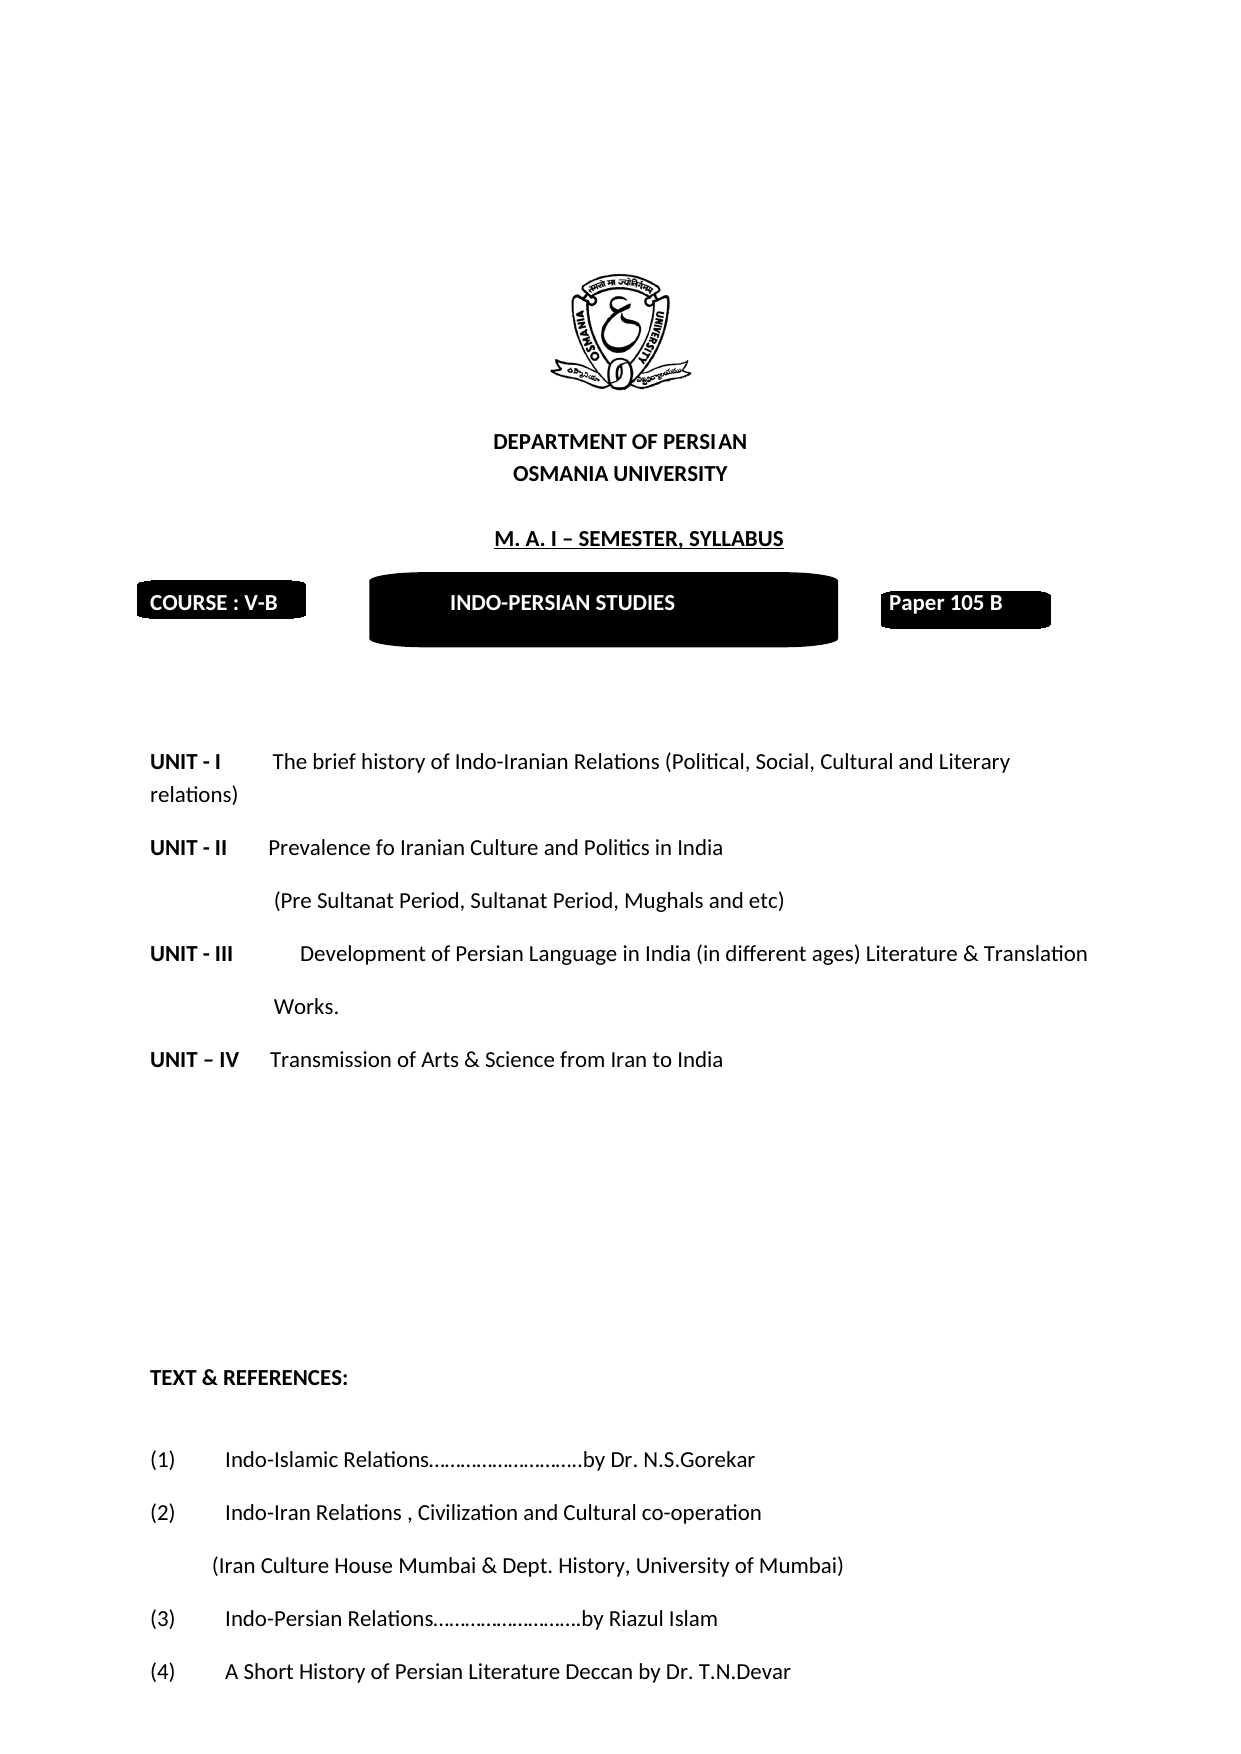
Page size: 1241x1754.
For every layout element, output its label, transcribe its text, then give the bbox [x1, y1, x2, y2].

text Works. [150, 992, 1090, 1020]
text UNIT - III Development of Persian Language in (in different ages) Literature & Translation [150, 939, 1090, 967]
text M. A. I – SEMESTER, SYLLABUS [187, 524, 1090, 552]
text (3) Indo-Persian Relations……………………….by Riazul Islam [150, 1604, 1090, 1632]
text ( Culture House Mumbai & Dept. History, ) [150, 1551, 1090, 1579]
text (Pre Sultanat Period, Sultanat Period, Mughals and etc) [150, 886, 1090, 914]
text TEXT & REFERENCES: [150, 1363, 1090, 1391]
text UNIT – IV Transmission of Arts & Science from Iran to India [150, 1045, 1090, 1073]
text UNIT - I The brief history of Indo-Iranian Relations (Political, Social, Cultural and Literary relations) [150, 747, 1090, 808]
text UNIT - II Prevalence fo Iranian Culture and Politics in [150, 833, 1090, 861]
text (2) Indo-Iran Relations , Civilization and Cultural co-operation [150, 1498, 1090, 1526]
text (4) A Short History of Persian Literature by Dr. T.N.Devar [150, 1657, 1090, 1685]
text COURSE : V-B INDO-PERSIAN STUDIES Paper 105 B [150, 588, 1090, 616]
text DEPARTMENT OF PERSI AN [150, 427, 1090, 455]
text (1) Indo-Islamic Relations………………………..by Dr. N.S.Gorekar [150, 1445, 1090, 1473]
